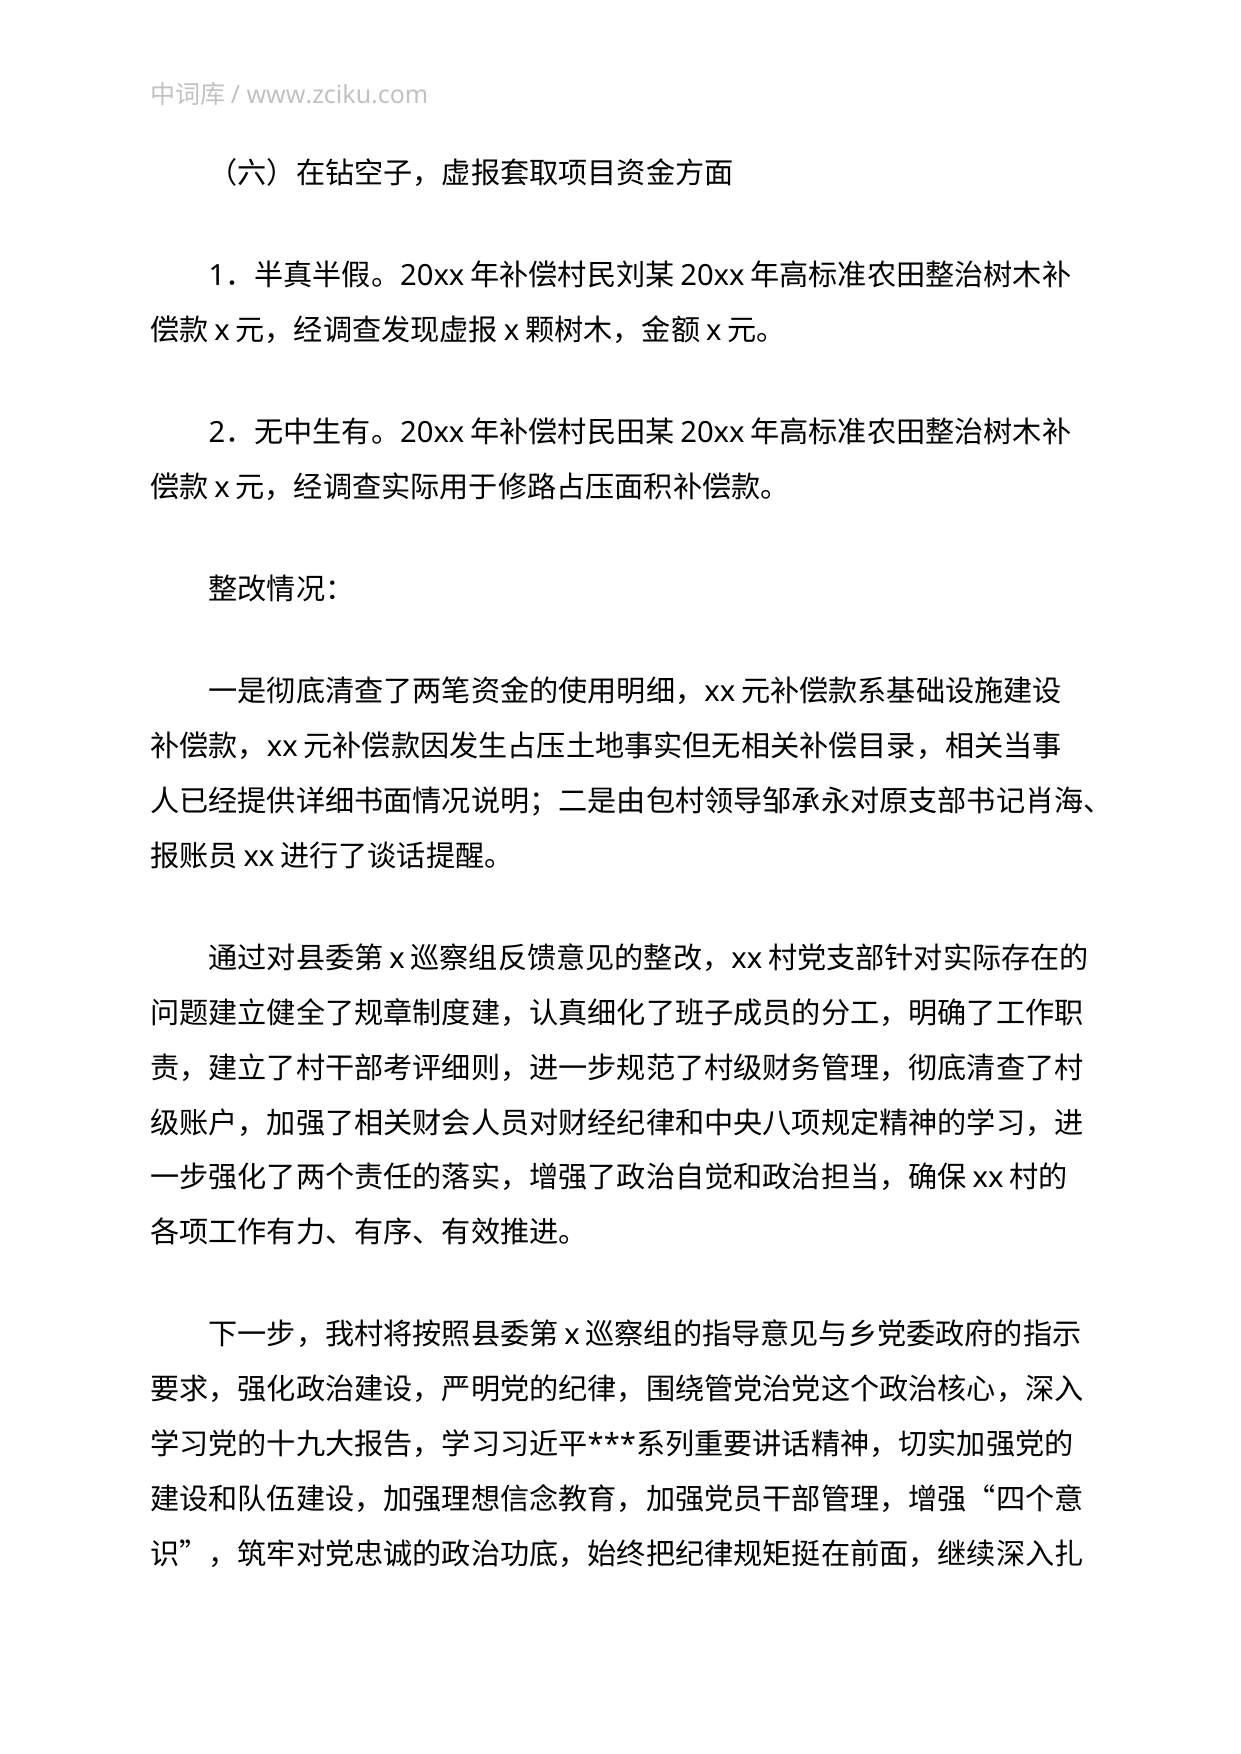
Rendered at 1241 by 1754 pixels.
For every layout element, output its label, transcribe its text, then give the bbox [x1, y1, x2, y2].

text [150, 1311, 1090, 1573]
text （六）在钻空子，虚报套取项目资金方面 [150, 150, 1090, 192]
text 2．无中生有。20xx年补偿村民田某20xx年高标准农田整治树木补偿款x元，经调查实际用于修路占压面积补偿款。 [150, 409, 1090, 506]
text 通过对县委第x巡察组反馈意见的整改，xx村党支部针对实际存在的问题建立健全了规章制度建，认真细化了班子成员的分工，明确了工作职责，建立了村干部考评细则，进一步规范了村级财务管理，彻底清查了村级账户，加强了相关财会人员对财经纪律和中央八项规定精神的学习，进一步强化了两个责任的落实，增强了政治自觉和政治担当，确保xx村的各项工作有力、有序、有效推进。 [150, 934, 1090, 1251]
text 整改情况： [150, 566, 1090, 608]
text 一是彻底清查了两笔资金的使用明细，xx元补偿款系基础设施建设补偿款，xx元补偿款因发生占压土地事实但无相关补偿目录，相关当事人已经提供详细书面情况说明；二是由包村领导邹承永对原支部书记肖海、报账员xx进行了谈话提醒。 [150, 667, 1090, 875]
text 1．半真半假。20xx年补偿村民刘某20xx年高标准农田整治树木补偿款x元，经调查发现虚报x颗树木，金额x元。 [150, 252, 1090, 349]
